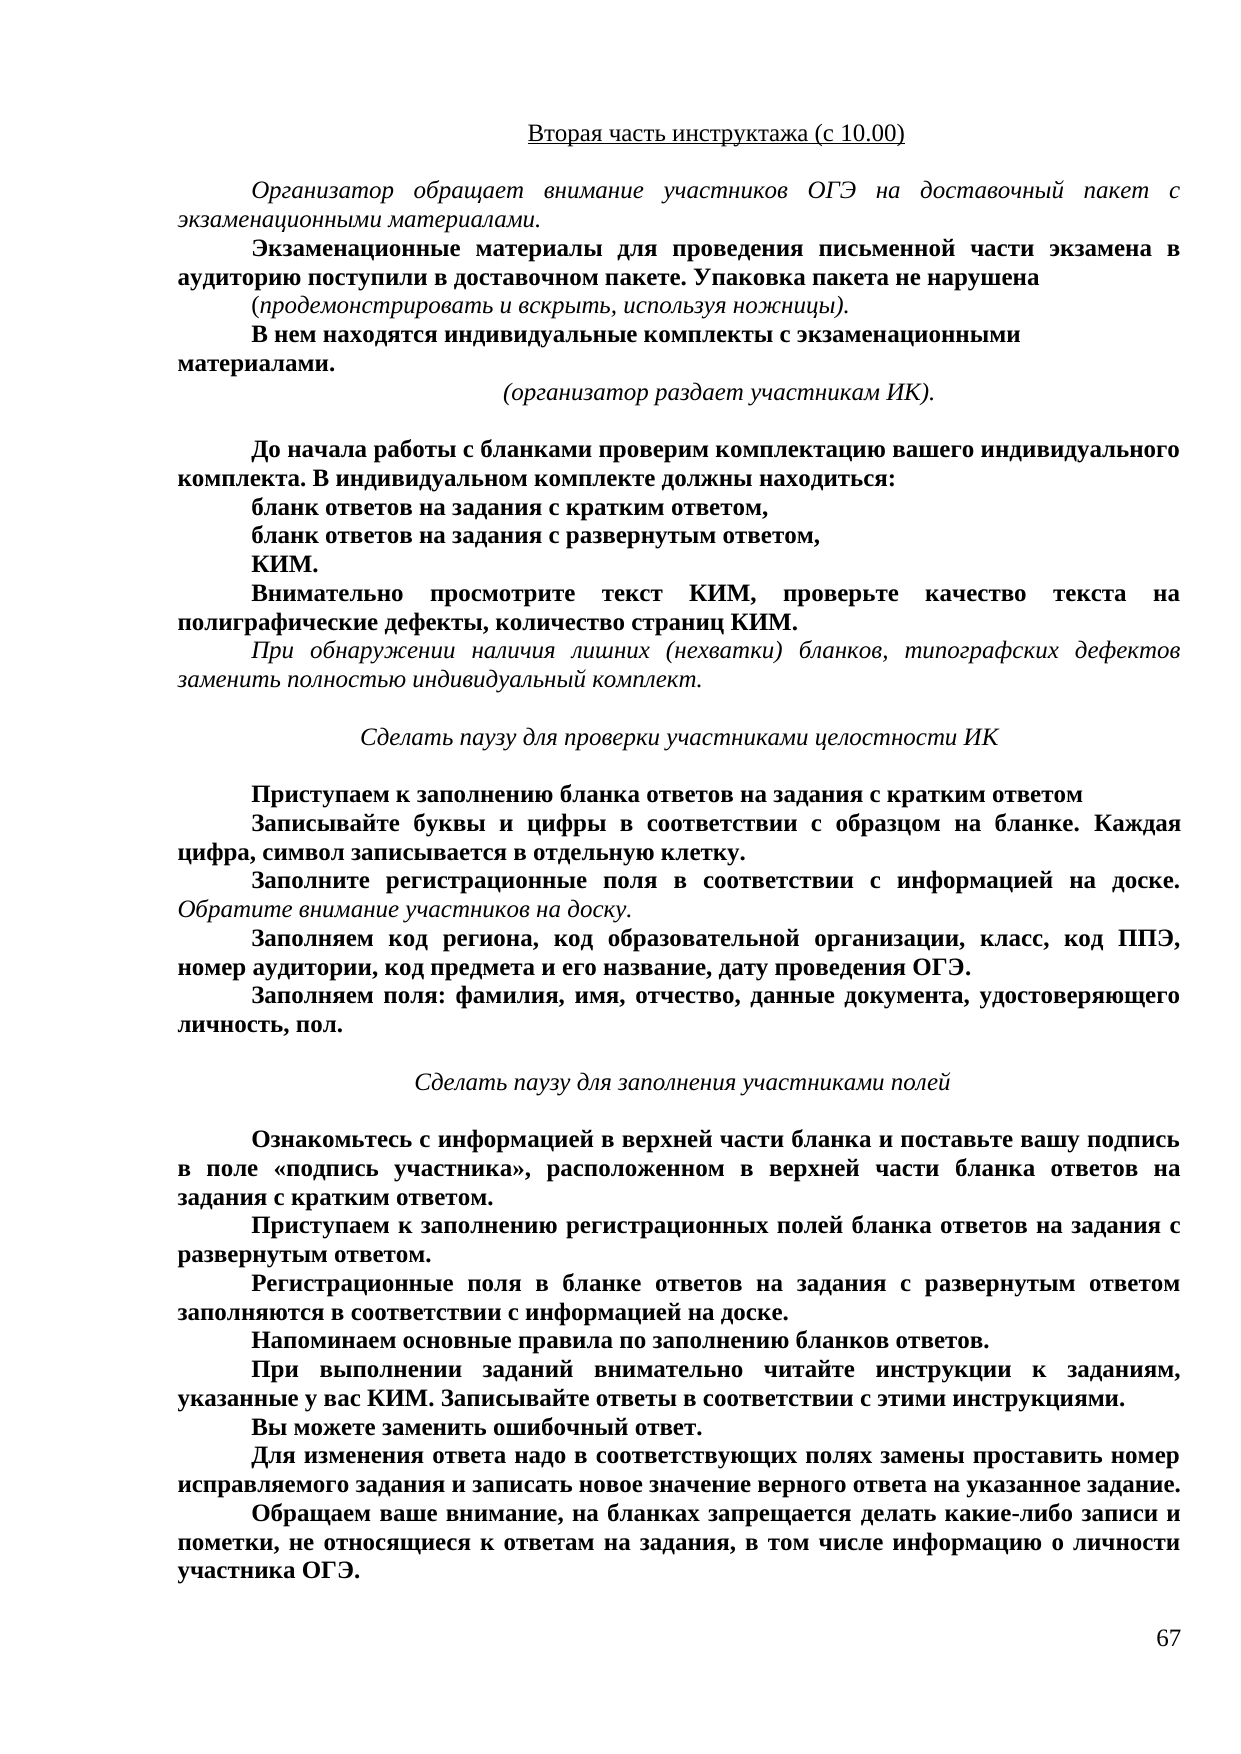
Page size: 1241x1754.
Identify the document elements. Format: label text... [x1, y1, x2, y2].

text Заполняем поля: фамилия, имя, отчество, данные документа, удостоверяющего личность, пол. [177, 981, 1181, 1038]
text Вы можете заменить ошибочный ответ. [177, 1412, 1181, 1441]
text Напоминаем основные правила по заполнению бланков ответов. [177, 1326, 1181, 1354]
text Вторая часть инструктажа (с 10.00) [177, 118, 1181, 147]
text Для изменения ответа надо в соответствующих полях замены проставить номер исправляемого задания и записать новое значение верного ответа на указанное задание. [177, 1441, 1181, 1498]
text Заполните регистрационные поля в соответствии с информацией на доске. Обратите внимание участников на доску. [177, 866, 1181, 923]
text Записывайте буквы и цифры в соответствии с образцом на бланке. Каждая цифра, символ записывается в отдельную клетку. [177, 808, 1181, 866]
text Заполняем код региона, код образовательной организации, класс, код ППЭ, номер аудитории, код предмета и его название, дату проведения ОГЭ. [177, 923, 1181, 981]
text Сделать паузу для заполнения участниками полей [177, 1067, 1181, 1096]
text В нем находятся индивидуальные комплекты с экзаменационными материалами. [177, 319, 1181, 377]
text Экзаменационные материалы для проведения письменной части экзамена в аудиторию поступили в доставочном пакете. Упаковка пакета не нарушена [177, 233, 1181, 291]
text бланк ответов на задания с кратким ответом, [177, 492, 1181, 521]
text бланк ответов на задания с развернутым ответом, [177, 521, 1181, 549]
text При обнаружении наличия лишних (нехватки) бланков, типографских дефектов заменить полностью индивидуальный комплект. [177, 636, 1181, 693]
text (организатор раздает участникам ИК). [177, 377, 1181, 406]
text До начала работы с бланками проверим комплектацию вашего индивидуального комплекта. В индивидуальном комплекте должны находиться: [177, 434, 1181, 492]
text При выполнении заданий внимательно читайте инструкции к заданиям, указанные у вас КИМ. Записывайте ответы в соответствии с этими инструкциями. [177, 1354, 1181, 1412]
text Организатор обращает внимание участников ОГЭ на доставочный пакет с экзаменационными материалами. [177, 176, 1181, 233]
text КИМ. [177, 549, 1181, 578]
text Обращаем ваше внимание, на бланках запрещается делать какие-либо записи и пометки, не относящиеся к ответам на задания, в том числе информацию о личности участника ОГЭ. [177, 1498, 1181, 1584]
text Регистрационные поля в бланке ответов на задания с развернутым ответом заполняются в соответствии с информацией на доске. [177, 1268, 1181, 1326]
text Сделать паузу для проверки участниками целостности ИК [177, 722, 1181, 751]
text Приступаем к заполнению бланка ответов на задания с кратким ответом [177, 779, 1181, 808]
text Приступаем к заполнению регистрационных полей бланка ответов на задания с развернутым ответом. [177, 1211, 1181, 1268]
text Ознакомьтесь с информацией в верхней части бланка и поставьте вашу подпись в поле «подпись участника», расположенном в верхней части бланка ответов на задания с кратким ответом. [177, 1124, 1181, 1211]
text Внимательно просмотрите текст КИМ, проверьте качество текста на полиграфические дефекты, количество страниц КИМ. [177, 578, 1181, 636]
text (продемонстрировать и вскрыть, используя ножницы). [177, 291, 1181, 319]
